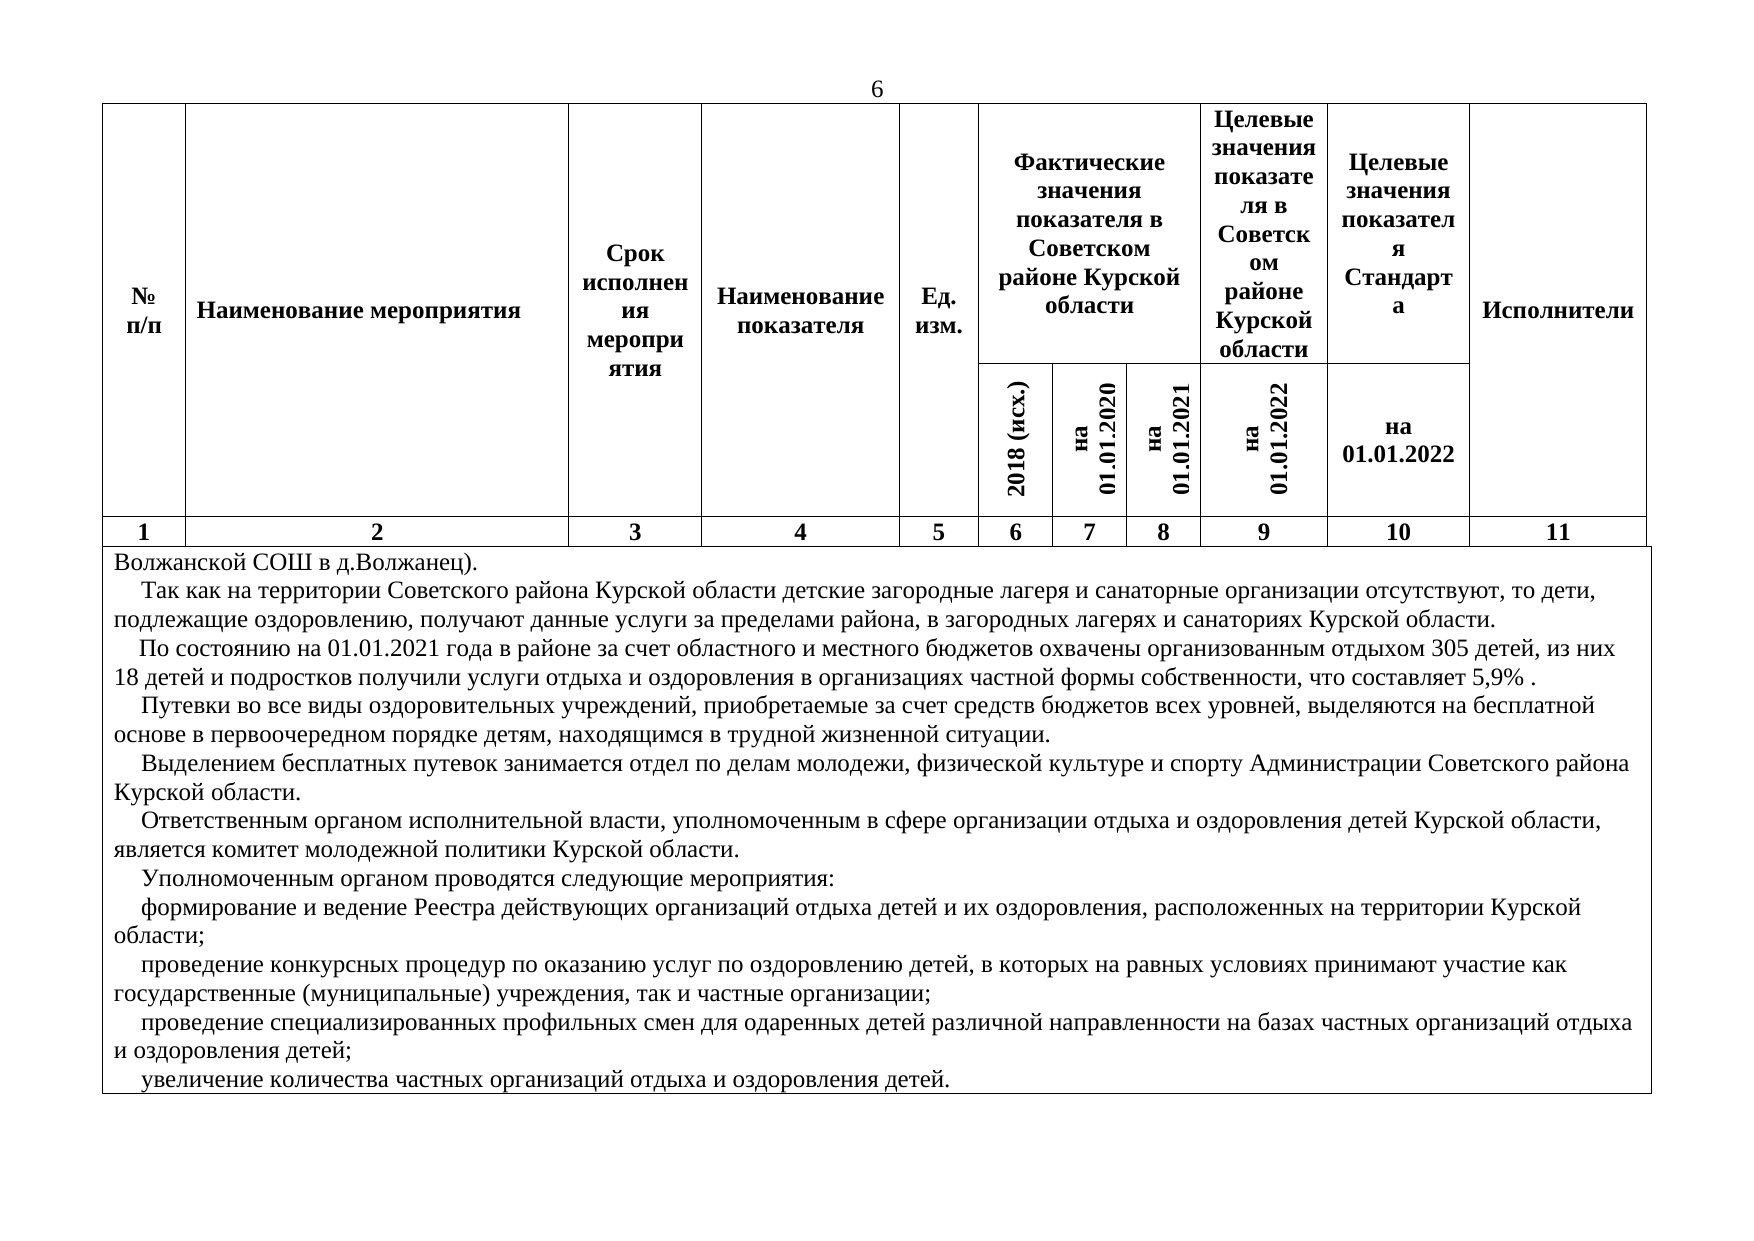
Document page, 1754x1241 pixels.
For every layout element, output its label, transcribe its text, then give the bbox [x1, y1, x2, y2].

table_header Срок исполнения мероприятия [569, 104, 701, 516]
table_header Ед. изм. [900, 104, 978, 516]
table_header Наименование мероприятия [186, 104, 568, 516]
table_header Целевые значения показателя Стандарта [1328, 104, 1469, 362]
table_cell 9 [1201, 517, 1327, 546]
table_cell на 01.01.2021 [1127, 364, 1200, 516]
table_cell 11 [1470, 517, 1646, 546]
table_cell 3 [569, 517, 701, 546]
table_cell 4 [702, 517, 899, 546]
table_cell на 01.01.2022 [1328, 364, 1469, 516]
table_cell 10 [1328, 517, 1469, 546]
table_cell 5 [900, 517, 978, 546]
table_cell 8 [1127, 517, 1200, 546]
table_cell 2 [186, 517, 568, 546]
table_cell 1 [103, 517, 185, 546]
table_cell на 01.01.2020 [1053, 364, 1126, 516]
table_header Целевые значения показателя в Советском районе Курской области [1201, 104, 1327, 362]
table_cell 7 [1053, 517, 1126, 546]
table_header Исполнители [1470, 104, 1646, 516]
table_cell Фактическая информация: Организация отдыха и оздоровления детей является одним из приоритетов социальной политики Администрации Советского района Курской области в сфере охраны материнства и детства. Развитие сферы отдыха и оздоровления детей возможно за счет предложения новых услуг, отвечающих потребностям детей и их родителей в отдельных видах детского отдыха и оздоровления, выявления возможностей для ведения деятельности новыми организациями. Ежегодно в Советском районе Курской области управлением образования Администрации Советского района Курской области проводится паспортизация детских лагерей с дневным пребыванием и лагеря труда и отдыха в соответствии с требованиями Министерства просвещения Российской Федерации. По итогам паспортизации формируется Реестр организаций отдыха и оздоровления детей и подростков Советского района Курской области, который включает лагеря с дневным пребыванием детей и лагерь труда и отдыха. В Советском районе Курской области услуги по организации отдыха и оздоровления детей оказывают 2 детских лагеря с дневным пребыванием детей (на базе Советской СОШ № 1 и Советской СОШ №2 в поселке Кшенский) и один лагерь труда и отдыха (на базе Волжанской СОШ в д.Волжанец). Так как на территории Советского района Курской области детские загородные лагеря и санаторные организации отсутствуют, то дети, подлежащие оздоровлению, получают данные услуги за пределами района, в загородных лагерях и санаториях Курской области. По состоянию на 01.01.2021 года в районе за счет областного и местного бюджетов охвачены организованным отдыхом 305 детей, из них 18 детей и подростков получили услуги отдыха и оздоровления в организациях частной формы собственности, что составляет 5,9% . Путевки во все виды оздоровительных учреждений, приобретаемые за счет средств бюджетов всех уровней, выделяются на бесплатной основе в первоочередном порядке детям, находящимся в трудной жизненной ситуации. Выделением бесплатных путевок занимается отдел по делам молодежи, физической культуре и спорту Администрации Советского района Курской области. Ответственным органом исполнительной власти, уполномоченным в сфере организации отдыха и оздоровления детей Курской области, является комитет молодежной политики Курской области. Уполномоченным органом проводятся следующие мероприятия: формирование и ведение Реестра действующих организаций отдыха детей и их оздоровления, расположенных на территории Курской области; проведение конкурсных процедур по оказанию услуг по оздоровлению детей, в которых на равных условиях принимают участие как государственные (муниципальные) учреждения, так и частные организации; проведение специализированных профильных смен для одаренных детей различной направленности на базах частных организаций отдыха и оздоровления детей; увеличение количества частных организаций отдыха и оздоровления детей. Проблематика рынка: доминирование организаций, находящихся в областной и муниципальной собственности. Перспективы развития рынка: обеспечение возможности участия в оказании услуг негосударственным организациям на недискриминационной основе; увеличение числа частных организаций отдыха и оздоровления детей; популяризация социального партнерства на данном рынке, развитие частной инициативы, обучение потенциальных предпринимателей [103, 547, 1651, 1093]
table_header Наименование показателя [702, 104, 899, 516]
table_cell на 01.01.2022 [1201, 364, 1327, 516]
table_header Фактические значения показателя в Советском районе Курской области [979, 104, 1200, 362]
table_cell 2018 (исх.) [979, 364, 1052, 516]
table_header № п/п [103, 104, 185, 516]
table_cell 6 [979, 517, 1052, 546]
